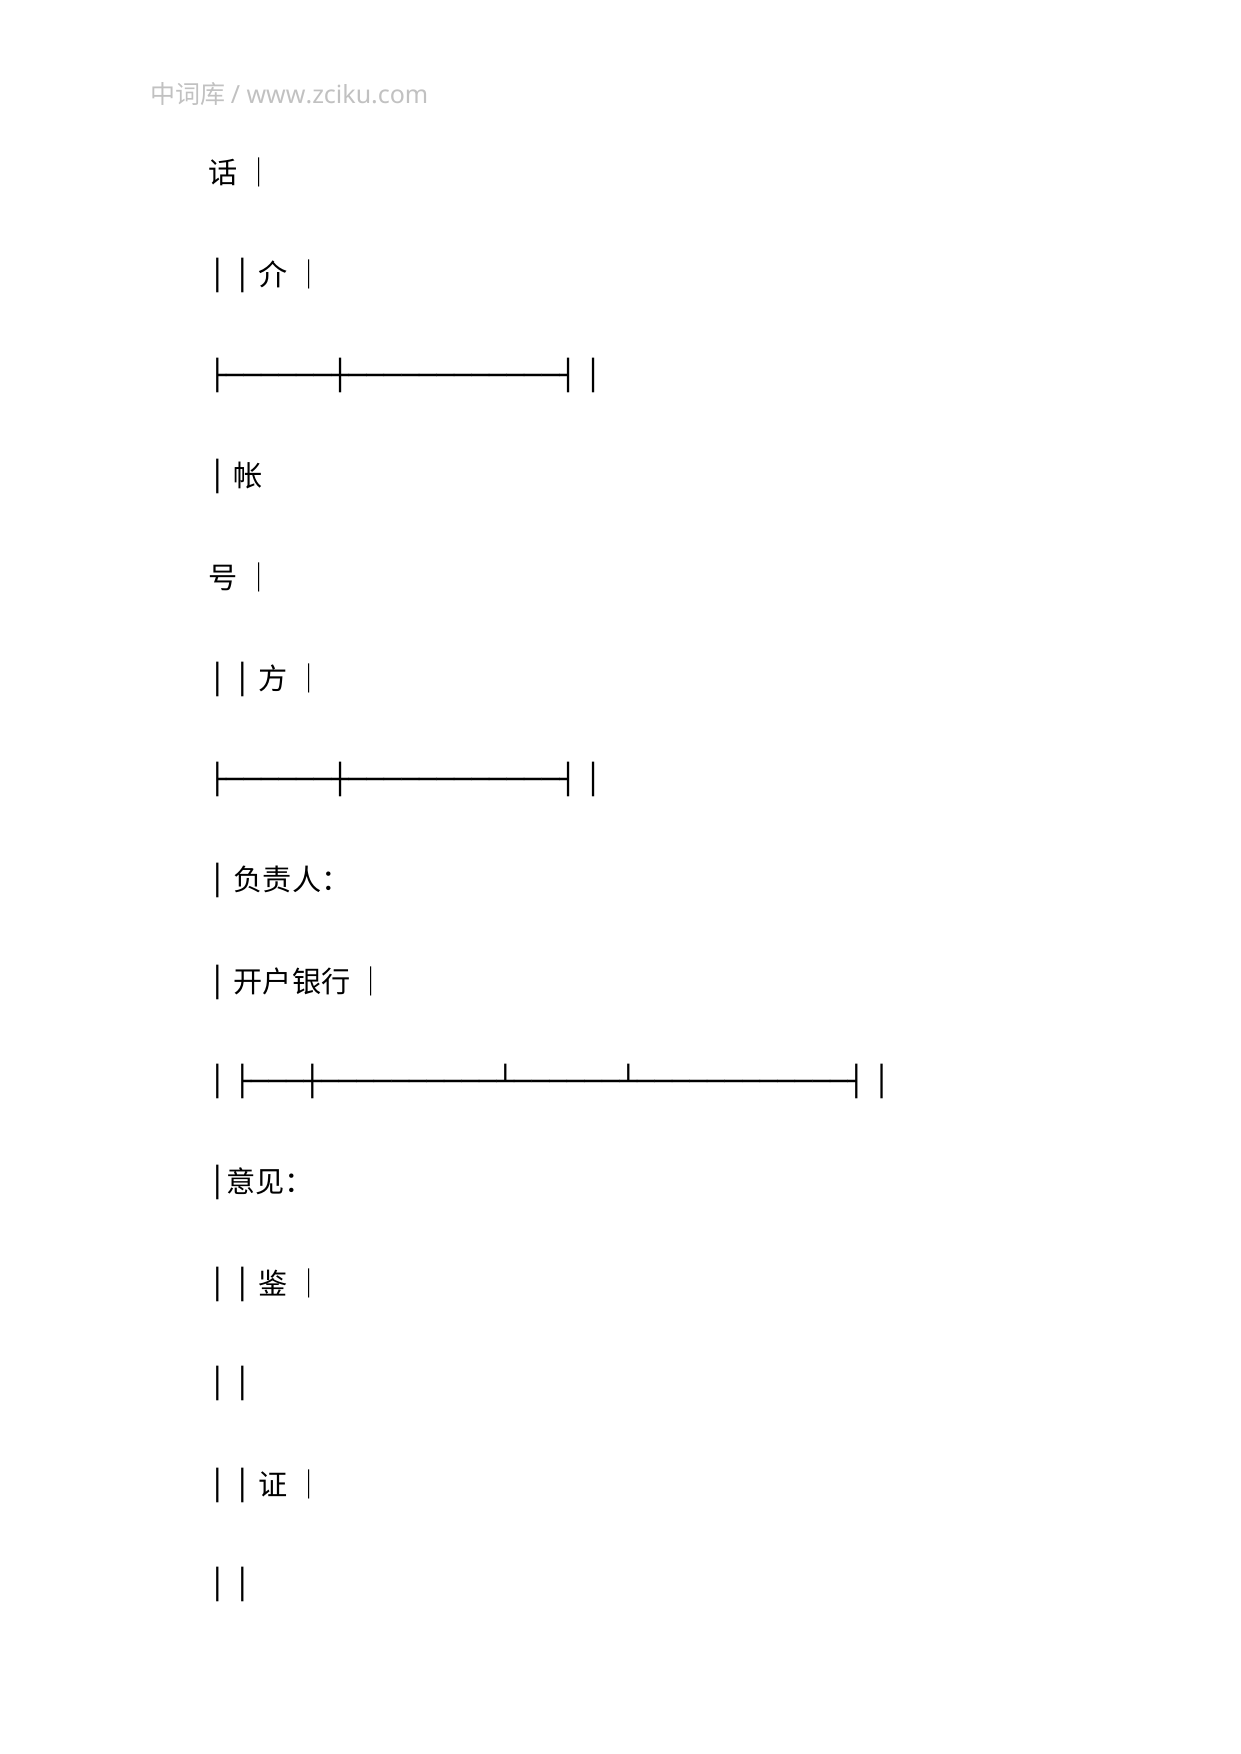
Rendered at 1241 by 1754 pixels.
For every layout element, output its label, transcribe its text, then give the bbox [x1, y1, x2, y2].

text │ │ [150, 1563, 1090, 1603]
text ├──────┼────────────┤ │ [150, 758, 1090, 798]
text 话 │ [150, 150, 1090, 192]
text │ │ 介 │ [150, 252, 1090, 294]
text │ │ 方 │ [150, 656, 1090, 698]
text │ 开户银行 │ [150, 958, 1090, 1001]
text │ │ [150, 1363, 1090, 1402]
text ├──────┼────────────┤ │ [150, 354, 1090, 393]
text │ ├───┼──────────┴──────┴────────────┤ │ [150, 1060, 1090, 1100]
text 号 │ [150, 554, 1090, 596]
text │意见： [150, 1159, 1090, 1201]
text │ 帐 [150, 452, 1090, 494]
text │ │ 鉴 │ [150, 1261, 1090, 1303]
text │ 负责人： [150, 856, 1090, 899]
text │ │ 证 │ [150, 1461, 1090, 1503]
